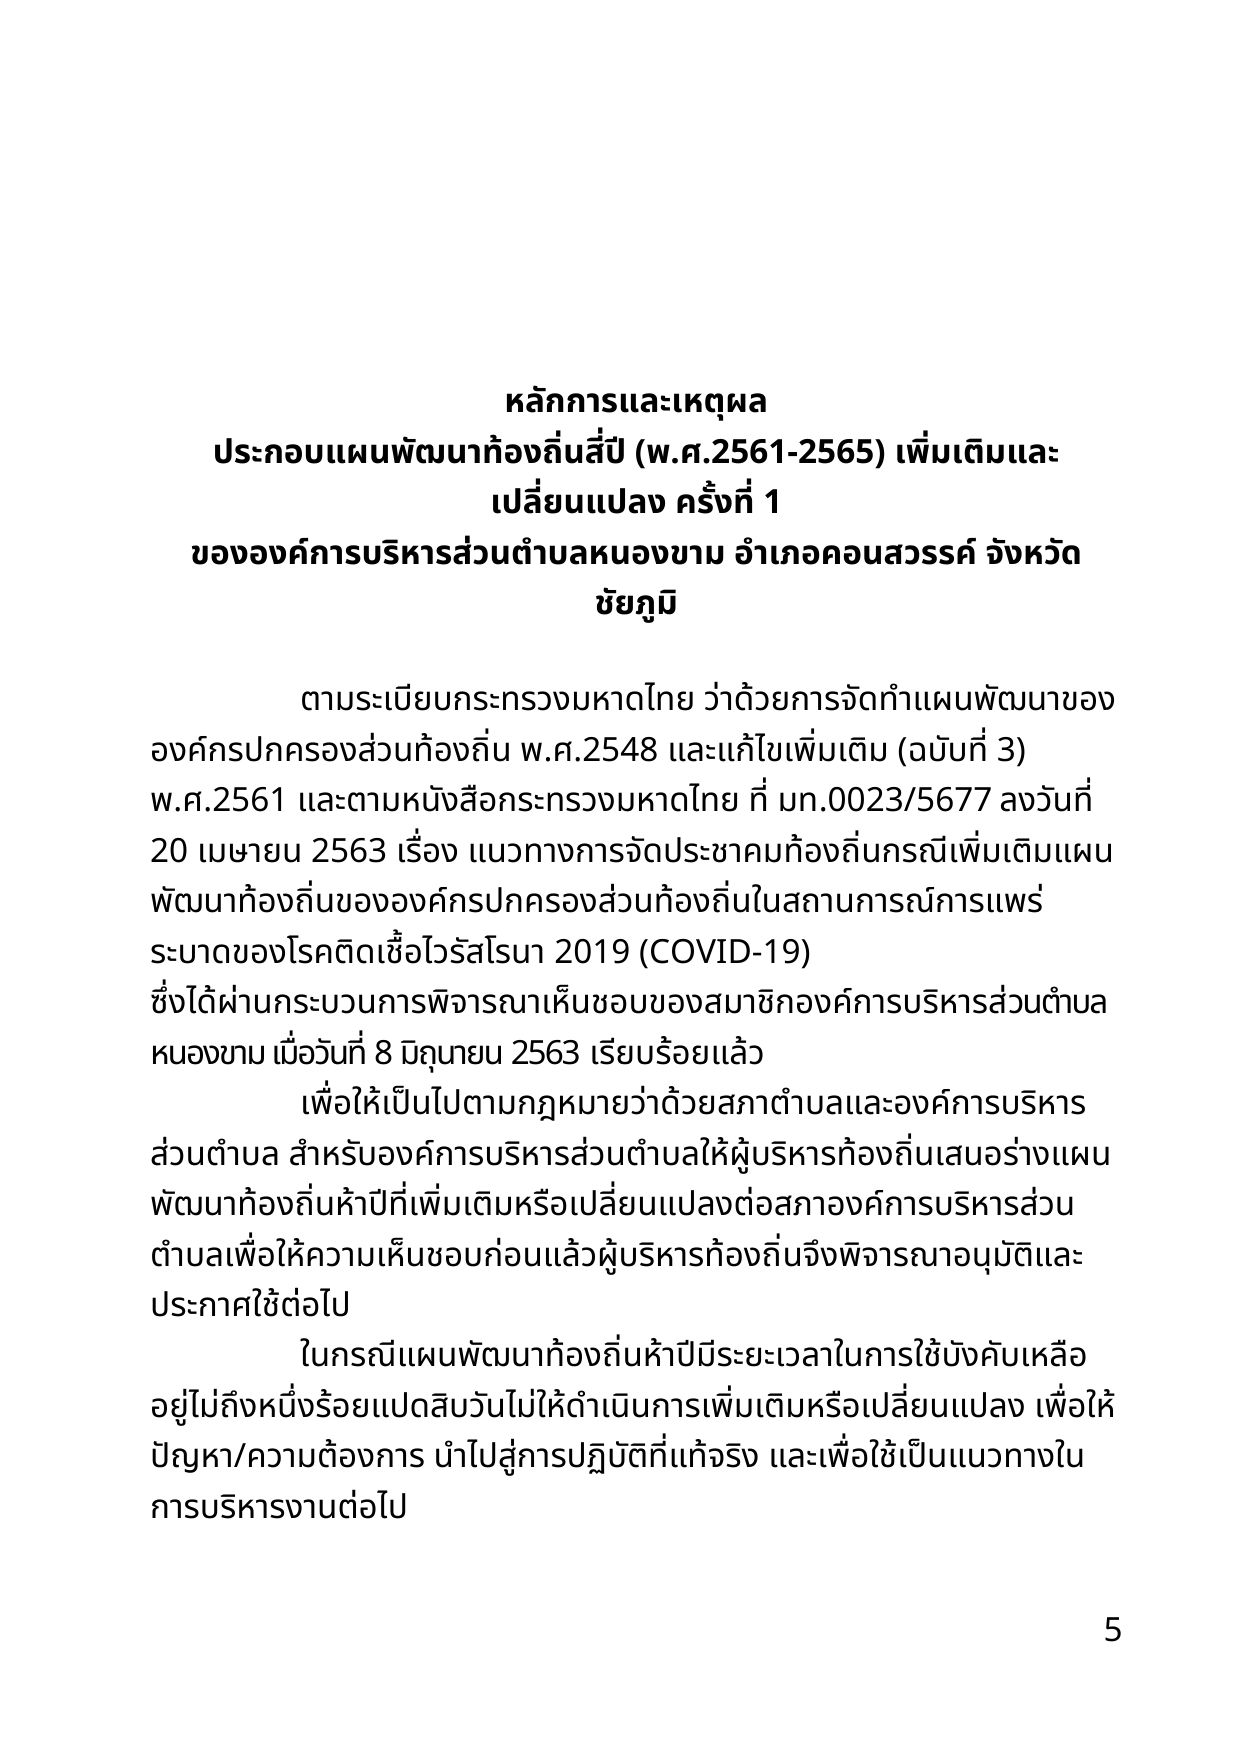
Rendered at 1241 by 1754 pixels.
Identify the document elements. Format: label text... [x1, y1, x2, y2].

text ตามระเบียบกระทรวงมหาดไทย ว่าด้วยการจัดทำแผนพัฒนาขององค์กรปกครองส่วนท้องถิ่น พ.ศ.2548 และแก้ไขเพิ่มเติม (ฉบับที่ 3) พ.ศ.2561 และตามหนังสือกระทรวงมหาดไทย ที่ มท.0023/5677ลงวันที่ 20 เมษายน 2563 เรื่อง แนวทางการจัดประชาคมท้องถิ่นกรณีเพิ่มเติมแผนพัฒนาท้องถิ่นขององค์กรปกครองส่วนท้องถิ่นในสถานการณ์การแพร่ระบาดของโรคติดเชื้อไวรัสโรนา 2019 (COVID-19) [150, 675, 1122, 978]
text ประกอบแผนพัฒนาท้องถิ่นสี่ปี (พ.ศ.2561-2565) เพิ่มเติมและเปลี่ยนแปลง ครั้งที่ 1 [150, 427, 1122, 529]
text หลักการและเหตุผล [150, 377, 1122, 427]
text ในกรณีแผนพัฒนาท้องถิ่นห้าปีมีระยะเวลาในการใช้บังคับเหลืออยู่ไม่ถึงหนึ่งร้อยแปดสิบวันไม่ให้ดำเนินการเพิ่มเติมหรือเปลี่ยนแปลง เพื่อให้ปัญหา/ความต้องการ นำไปสู่การปฏิบัติที่แท้จริง และเพื่อใช้เป็นแนวทางในการบริหารงานต่อไป [150, 1331, 1122, 1533]
text ซึ่งได้ผ่านกระบวนการพิจารณาเห็นชอบของสมาชิกองค์การบริหารส่วนตำบลหนองขาม เมื่อวันที่ 8 มิถุนายน 2563 เรียบร้อยแล้ว [150, 978, 1122, 1079]
text ขององค์การบริหารส่วนตำบลหนองขาม อำเภอคอนสวรรค์ จังหวัดชัยภูมิ [150, 529, 1122, 629]
text เพื่อให้เป็นไปตามกฎหมายว่าด้วยสภาตำบลและองค์การบริหารส่วนตำบล สำหรับองค์การบริหารส่วนตำบลให้ผู้บริหารท้องถิ่นเสนอร่างแผนพัฒนาท้องถิ่นห้าปีที่เพิ่มเติมหรือเปลี่ยนแปลงต่อสภาองค์การบริหารส่วนตำบลเพื่อให้ความเห็นชอบก่อนแล้วผู้บริหารท้องถิ่นจึงพิจารณาอนุมัติและประกาศใช้ต่อไป [150, 1079, 1122, 1331]
